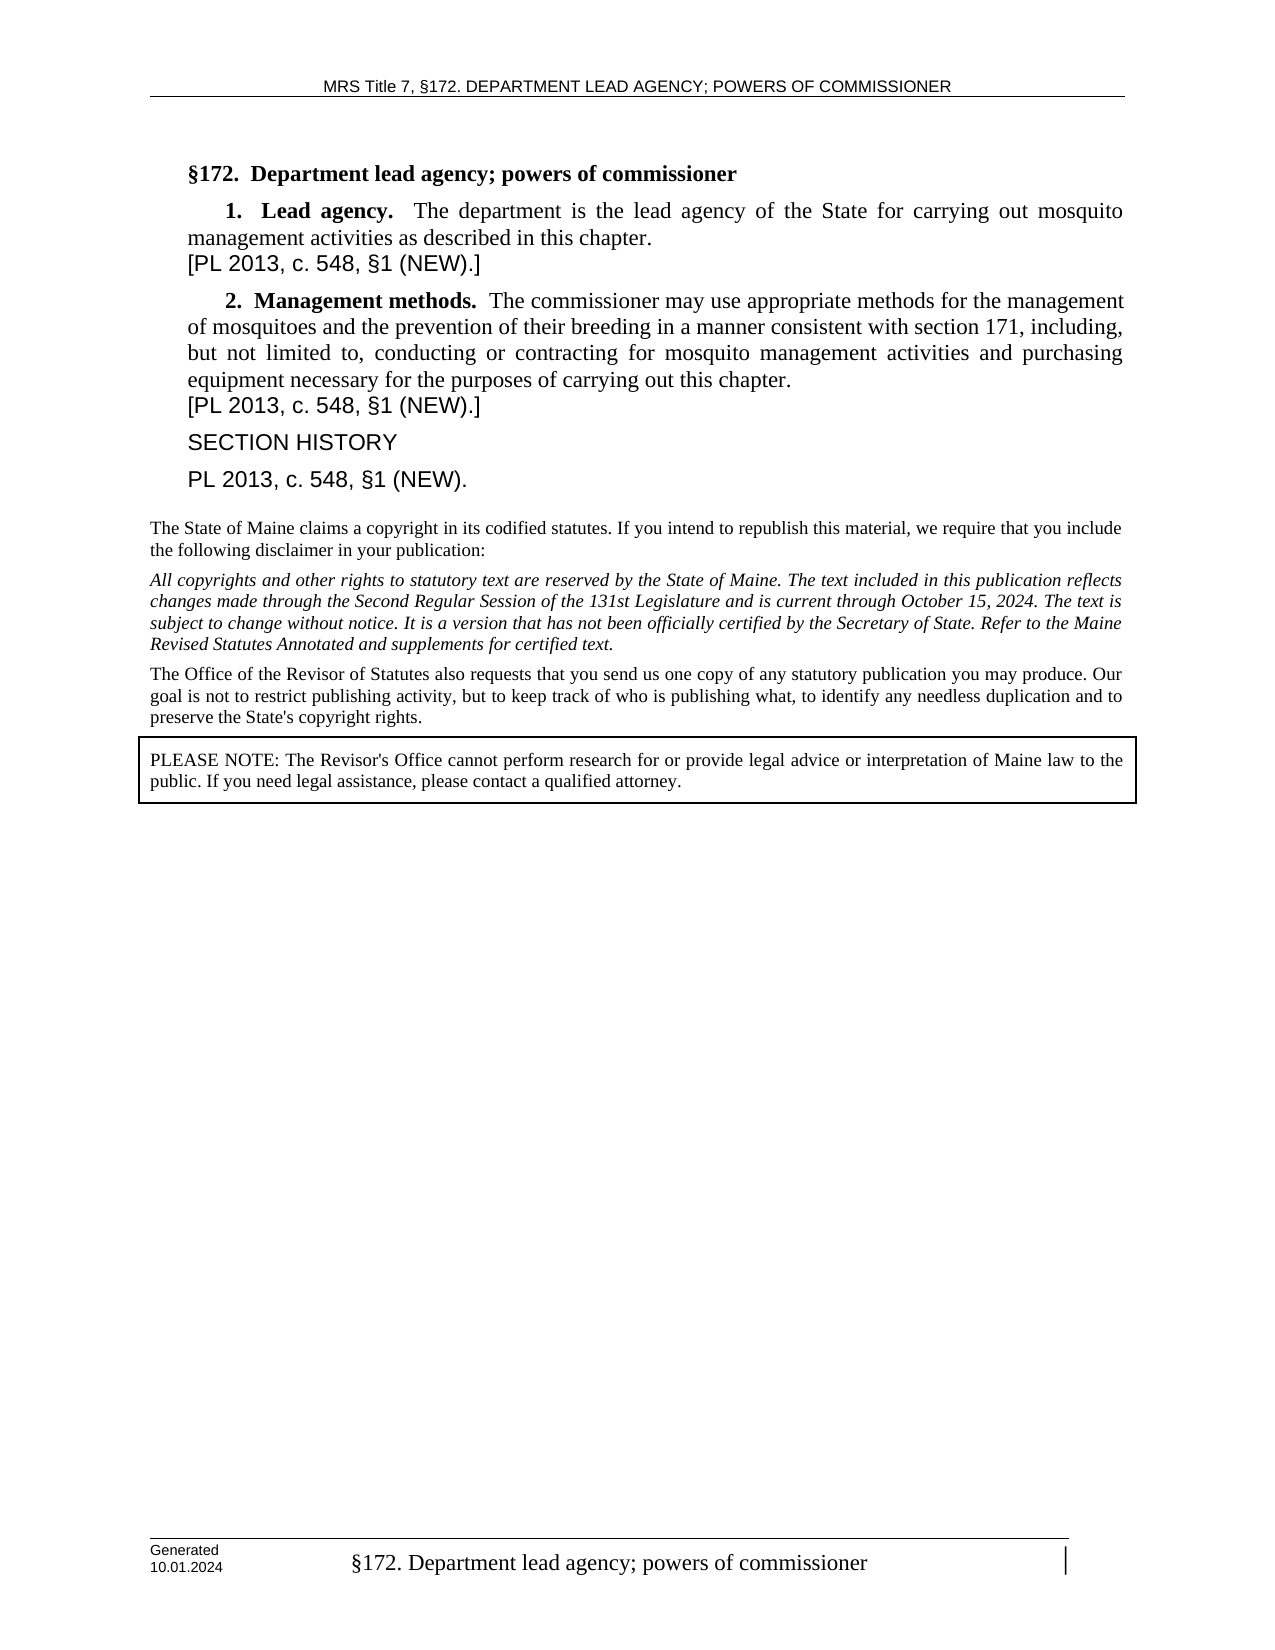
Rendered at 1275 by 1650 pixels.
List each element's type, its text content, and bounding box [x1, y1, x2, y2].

text PL 2013, c. 548, §1 (NEW). [187, 466, 1125, 492]
text SECTION HISTORY [187, 429, 1125, 455]
text [PL 2013, c. 548, §1 (NEW).] [187, 392, 1125, 418]
text The Office of the Revisor of Statutes also requests that you send us one copy of any statutory publication you may produce. Our goal is not to restrict publishing activity, but to keep track of who is publishing what, to identify any needless duplication and to preserve the State's copyright rights. [150, 663, 1125, 728]
text All copyrights and other rights to statutory text are reserved by the State of Maine. The text included in this publication reflects changes made through the Second Regular Session of the 131st Legislature and is current through October 15, 2024 . The text is subject to change without notice. It is a version that has not been officially certified by the Secretary of State. Refer to the Maine Revised Statutes Annotated and supplements for certified text. [150, 568, 1125, 655]
text PLEASE NOTE: The Revisor's Office cannot perform research for or provide legal advice or interpretation of Maine law to the public. If you need legal assistance, please contact a qualified attorney. [140, 738, 1135, 802]
text The State of Maine claims a copyright in its codified statutes. If you intend to republish this material, we require that you include the following disclaimer in your publication: [150, 517, 1125, 560]
text 1. Lead agency. The department is the lead agency of the State for carrying out mosquito management activities as described in this chapter. [187, 197, 1125, 250]
text 2. Management methods. The commissioner may use appropriate methods for the management of mosquitoes and the prevention of their breeding in a manner consistent with section 171, including, but not limited to, conducting or contracting for mosquito management activities and purchasing equipment necessary for the purposes of carrying out this chapter. [187, 287, 1125, 392]
text §172. Department lead agency; powers of commissioner [187, 160, 1125, 187]
text [PL 2013, c. 548, §1 (NEW).] [187, 250, 1125, 276]
